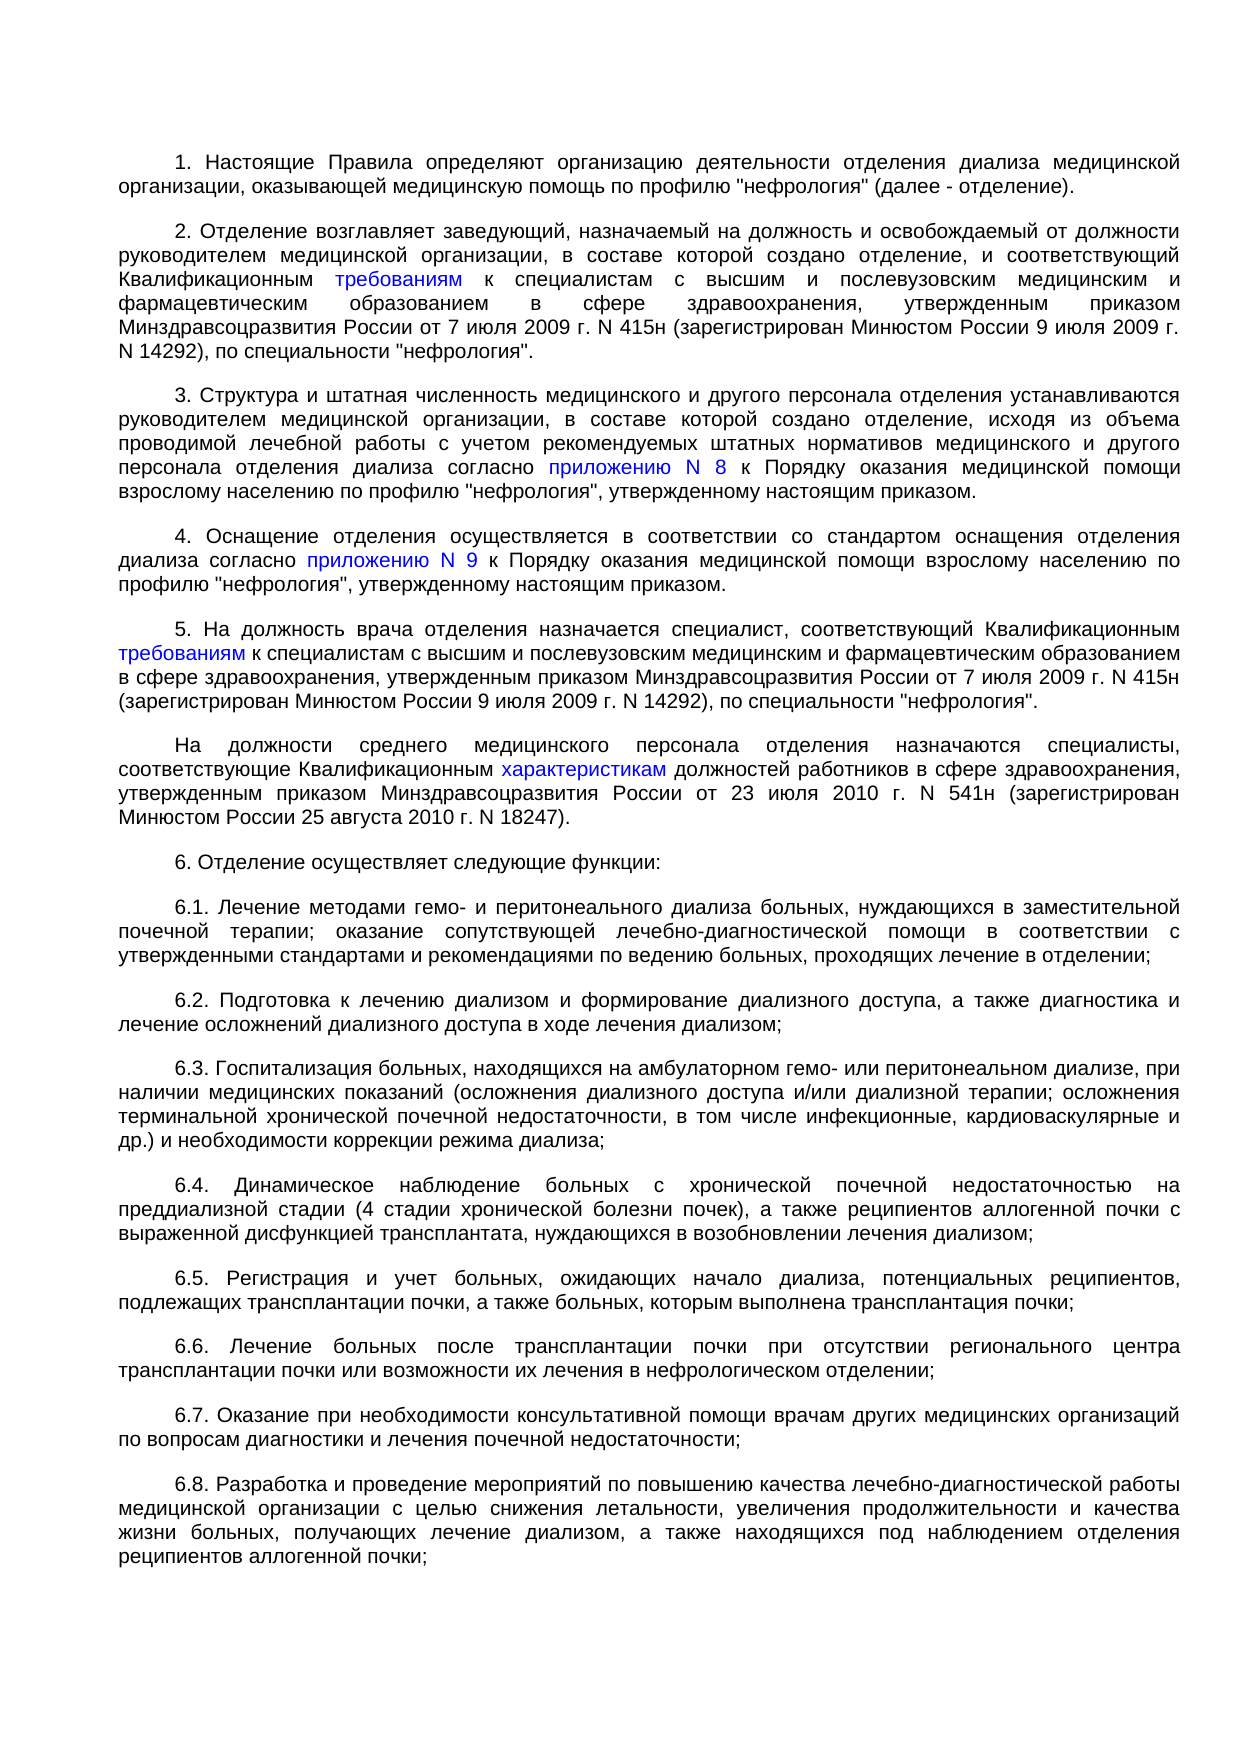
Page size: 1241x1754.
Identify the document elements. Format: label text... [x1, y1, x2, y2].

text 3. Структура и штатная численность медицинского и другого персонала отделения устанавливаются руководителем медицинской организации, в составе которой создано отделение, исходя из объема проводимой лечебной работы с учетом рекомендуемых штатных нормативов медицинского и другого персонала отделения диализа согласно приложению N 8 к Порядку оказания медицинской помощи взрослому населению по профилю "нефрология", утвержденному настоящим приказом. [118, 383, 1181, 503]
text 6.1. Лечение методами гемо- и перитонеального диализа больных, нуждающихся в заместительной почечной терапии; оказание сопутствующей лечебно-диагностической помощи в соответствии с утвержденными стандартами и рекомендациями по ведению больных, проходящих лечение в отделении; [118, 895, 1181, 967]
text 6.8. Разработка и проведение мероприятий по повышению качества лечебно-диагностической работы медицинской организации с целью снижения летальности, увеличения продолжительности и качества жизни больных, получающих лечение диализом, а также находящихся под наблюдением отделения реципиентов аллогенной почки; [118, 1472, 1181, 1568]
text 6.3. Госпитализация больных, находящихся на амбулаторном гемо- или перитонеальном диализе, при наличии медицинских показаний (осложнения диализного доступа и/или диализной терапии; осложнения терминальной хронической почечной недостаточности, в том числе инфекционные, кардиоваскулярные и др.) и необходимости коррекции режима диализа; [118, 1056, 1181, 1152]
text 6.6. Лечение больных после трансплантации почки при отсутствии регионального центра трансплантации почки или возможности их лечения в нефрологическом отделении; [118, 1334, 1181, 1382]
text 6.2. Подготовка к лечению диализом и формирование диализного доступа, а также диагностика и лечение осложнений диализного доступа в ходе лечения диализом; [118, 987, 1181, 1035]
text 4. Оснащение отделения осуществляется в соответствии со стандартом оснащения отделения диализа согласно приложению N 9 к Порядку оказания медицинской помощи взрослому населению по профилю "нефрология", утвержденному настоящим приказом. [118, 524, 1181, 596]
text 6.5. Регистрация и учет больных, ожидающих начало диализа, потенциальных реципиентов, подлежащих трансплантации почки, а также больных, которым выполнена трансплантация почки; [118, 1266, 1181, 1313]
text 6.4. Динамическое наблюдение больных с хронической почечной недостаточностью на преддиализной стадии (4 стадии хронической болезни почек), а также реципиентов аллогенной почки с выраженной дисфункцией трансплантата, нуждающихся в возобновлении лечения диализом; [118, 1173, 1181, 1245]
text 2. Отделение возглавляет заведующий, назначаемый на должность и освобождаемый от должности руководителем медицинской организации, в составе которой создано отделение, и соответствующий Квалификационным требованиям к специалистам с высшим и послевузовским медицинским и фармацевтическим образованием в сфере здравоохранения, утвержденным приказом Минздравсоцразвития России от 7 июля 2009 г. N 415н (зарегистрирован Минюстом России 9 июля 2009 г. N 14292), по специальности "нефрология". [118, 219, 1181, 362]
text 1. Настоящие Правила определяют организацию деятельности отделения диализа медицинской организации, оказывающей медицинскую помощь по профилю "нефрология" (далее - отделение). [118, 150, 1181, 198]
text 6.7. Оказание при необходимости консультативной помощи врачам других медицинских организаций по вопросам диагностики и лечения почечной недостаточности; [118, 1403, 1181, 1451]
text На должности среднего медицинского персонала отделения назначаются специалисты, соответствующие Квалификационным характеристикам должностей работников в сфере здравоохранения, утвержденным приказом Минздравсоцразвития России от 23 июля 2010 г. N 541н (зарегистрирован Минюстом России 25 августа 2010 г. N 18247). [118, 733, 1181, 829]
text 6. Отделение осуществляет следующие функции: [118, 850, 1181, 874]
text 5. На должность врача отделения назначается специалист, соответствующий Квалификационным требованиям к специалистам с высшим и послевузовским медицинским и фармацевтическим образованием в сфере здравоохранения, утвержденным приказом Минздравсоцразвития России от 7 июля 2009 г. N 415н (зарегистрирован Минюстом России 9 июля 2009 г. N 14292), по специальности "нефрология". [118, 617, 1181, 712]
